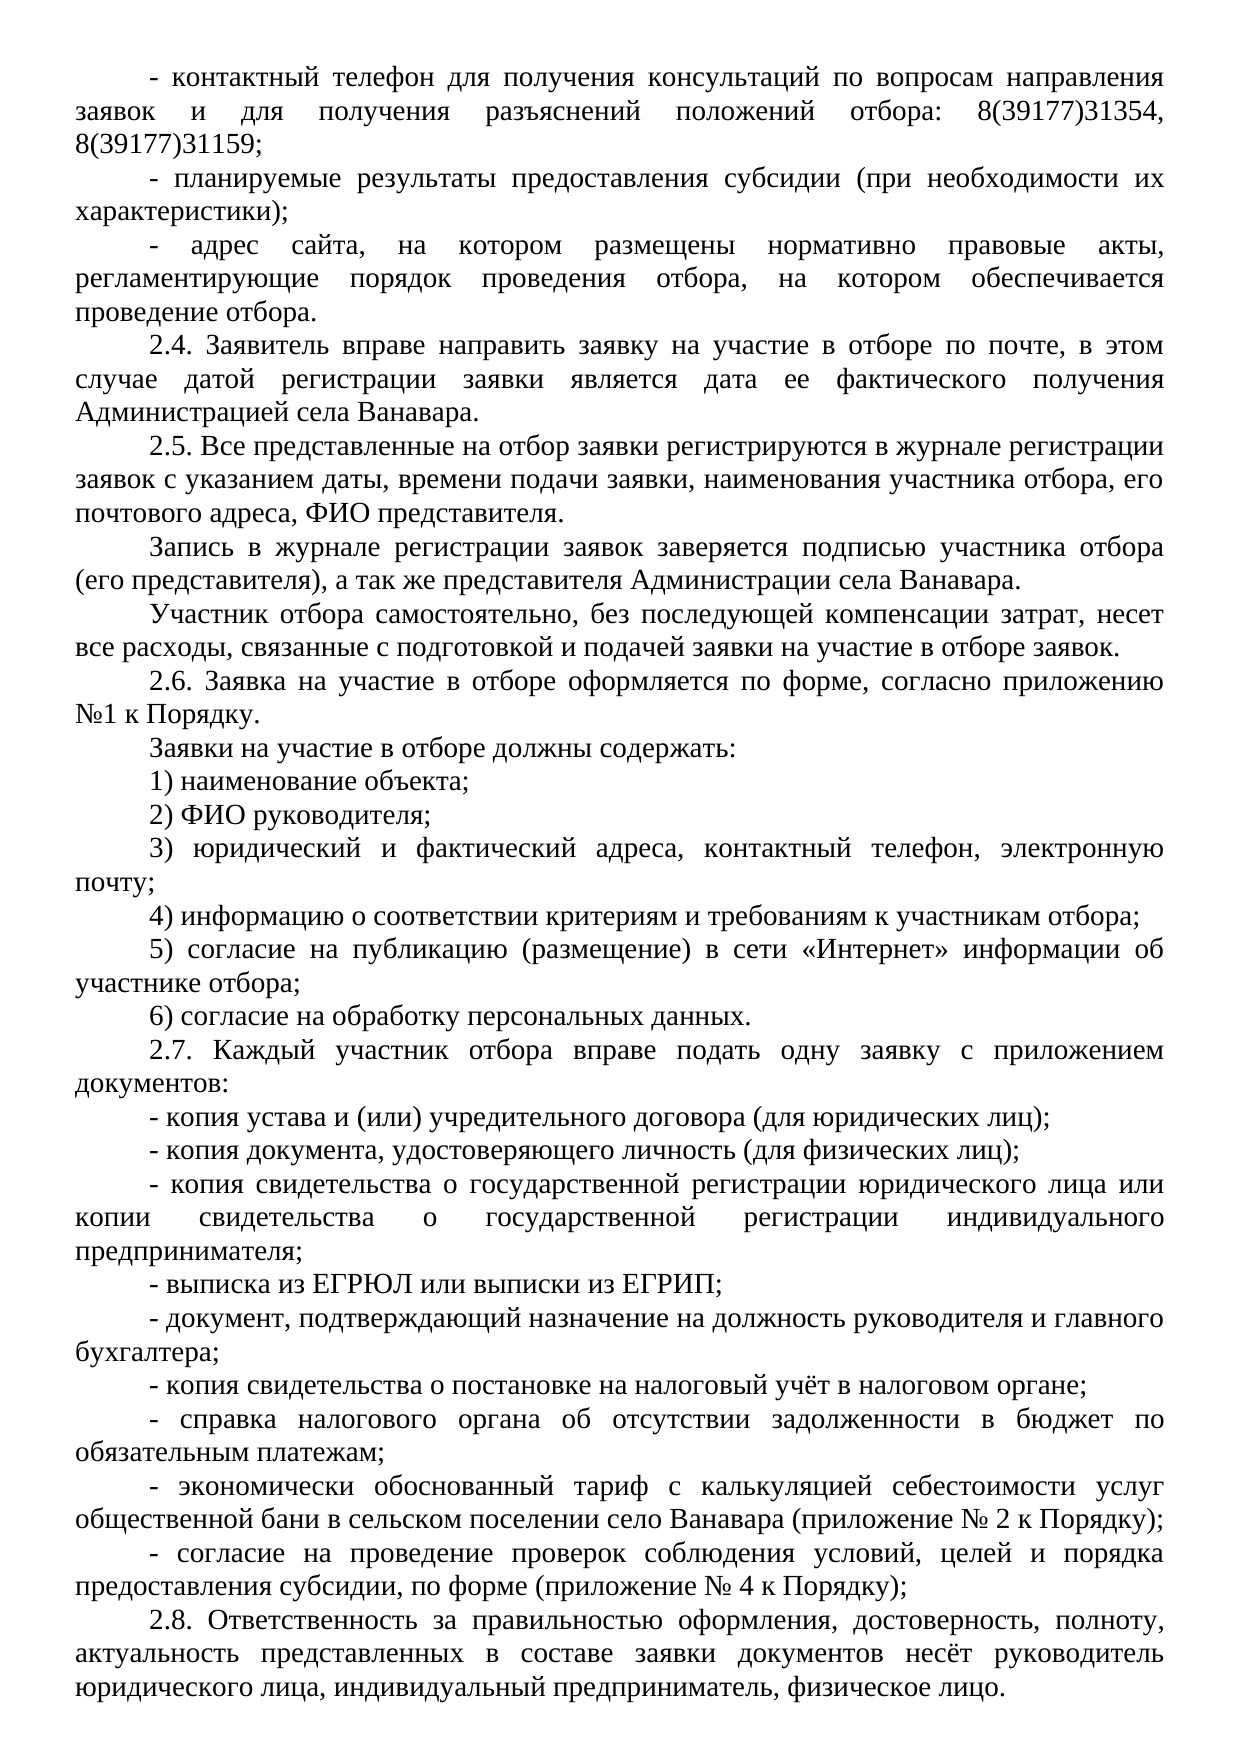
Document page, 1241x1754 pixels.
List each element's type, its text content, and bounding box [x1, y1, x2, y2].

text 4) информацию о соответствии критериям и требованиям к участникам отбора; [75, 898, 1165, 931]
text - экономически обоснованный тариф с калькуляцией себестоимости услуг общественной бани в сельском поселении село Ванавара (приложение № 2 к Порядку); [75, 1468, 1165, 1535]
text 3) юридический и фактический адреса, контактный телефон, электронную почту; [75, 831, 1165, 898]
text - выписка из ЕГРЮЛ или выписки из ЕГРИП; [75, 1267, 1165, 1300]
text 2.8. Ответственность за правильностью оформления, достоверность, полноту, актуальность представленных в составе заявки документов несёт руководитель юридического лица, индивидуальный предприниматель, физическое лицо. [75, 1602, 1165, 1703]
text 2.5. Все представленные на отбор заявки регистрируются в журнале регистрации заявок с указанием даты, времени подачи заявки, наименования участника отбора, его почтового адреса, ФИО представителя. [75, 428, 1165, 529]
text 2.4. Заявитель вправе направить заявку на участие в отборе по почте, в этом случае датой регистрации заявки является дата ее фактического получения Администрацией села Ванавара. [75, 327, 1165, 428]
text 2.7. Каждый участник отбора вправе подать одну заявку с приложением документов: [75, 1032, 1165, 1099]
text 6) согласие на обработку персональных данных. [75, 998, 1165, 1032]
text - контактный телефон для получения консультаций по вопросам направления заявок и для получения разъяснений положений отбора: 8(39177)31354, 8(39177)31159; [75, 59, 1165, 160]
text 1) наименование объекта; [75, 763, 1165, 797]
text 5) согласие на публикацию (размещение) в сети «Интернет» информации об участнике отбора; [75, 931, 1165, 998]
text - копия устава и (или) учредительного договора (для юридических лиц); [75, 1099, 1165, 1132]
text 2.6. Заявка на участие в отборе оформляется по форме, согласно приложению №1 к Порядку. [75, 663, 1165, 730]
text - копия свидетельства о государственной регистрации юридического лица или копии свидетельства о государственной регистрации индивидуального предпринимателя; [75, 1166, 1165, 1267]
text Запись в журнале регистрации заявок заверяется подписью участника отбора (его представителя), а так же представителя Администрации села Ванавара. [75, 529, 1165, 596]
text - адрес сайта, на котором размещены нормативно правовые акты, регламентирующие порядок проведения отбора, на котором обеспечивается проведение отбора. [75, 227, 1165, 327]
text - согласие на проведение проверок соблюдения условий, целей и порядка предоставления субсидии, по форме (приложение № 4 к Порядку); [75, 1535, 1165, 1602]
text - копия документа, удостоверяющего личность (для физических лиц); [75, 1132, 1165, 1166]
text Участник отбора самостоятельно, без последующей компенсации затрат, несет все расходы, связанные с подготовкой и подачей заявки на участие в отборе заявок. [75, 596, 1165, 663]
text 2) ФИО руководителя; [75, 797, 1165, 831]
text Заявки на участие в отборе должны содержать: [75, 730, 1165, 763]
text - копия свидетельства о постановке на налоговый учёт в налоговом органе; [75, 1367, 1165, 1401]
text - планируемые результаты предоставления субсидии (при необходимости их характеристики); [75, 160, 1165, 227]
text - справка налогового органа об отсутствии задолженности в бюджет по обязательным платежам; [75, 1401, 1165, 1468]
text - документ, подтверждающий назначение на должность руководителя и главного бухгалтера; [75, 1300, 1165, 1367]
